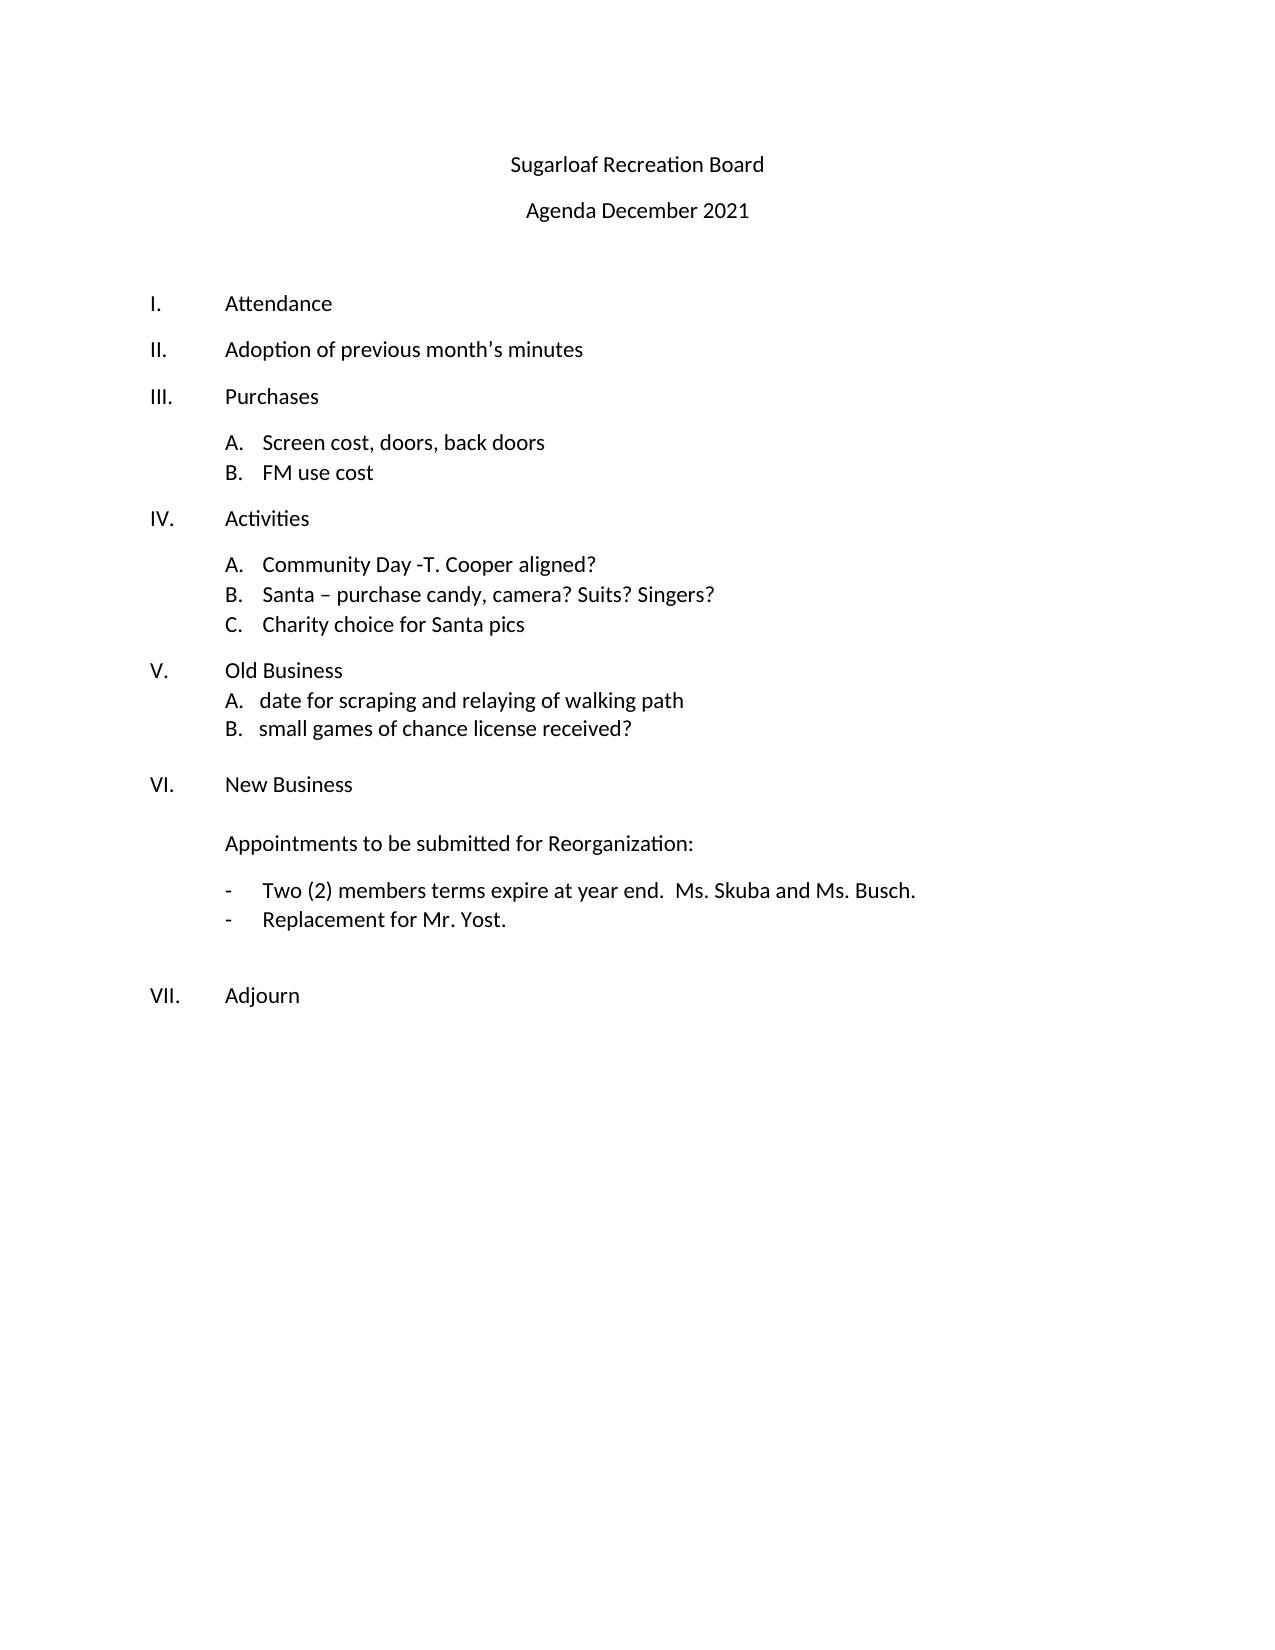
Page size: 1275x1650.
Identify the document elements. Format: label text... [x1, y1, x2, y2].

text III. Purchases [150, 382, 1125, 410]
text Sugarloaf Recreation Board [150, 150, 1125, 178]
text I. Attendance [150, 289, 1125, 317]
list Replacement for Mr. Yost. [225, 905, 1125, 933]
list Screen cost, doors, back doors [225, 428, 1125, 456]
text V. Old Business [150, 656, 1125, 684]
text A. date for scraping and relaying of walking path [150, 686, 1125, 714]
text VI. New Business [150, 770, 1125, 798]
text IV. Activities [150, 504, 1125, 532]
text Appointments to be submitted for Reorganization: [150, 829, 1125, 857]
list Santa – purchase candy, camera? Suits? Singers? [225, 580, 1125, 608]
list Charity choice for Santa pics [225, 610, 1125, 638]
text Agenda December 2021 [150, 196, 1125, 224]
text II. Adoption of previous month’s minutes [150, 335, 1125, 363]
list Community Day -T. Cooper aligned? [225, 551, 1125, 578]
list Two (2) members terms expire at year end. Ms. Skuba and Ms. Busch. [225, 876, 1125, 904]
text B. small games of chance license received? [150, 714, 1125, 742]
list FM use cost [225, 458, 1125, 486]
text VII. Adjourn [150, 981, 1125, 1009]
